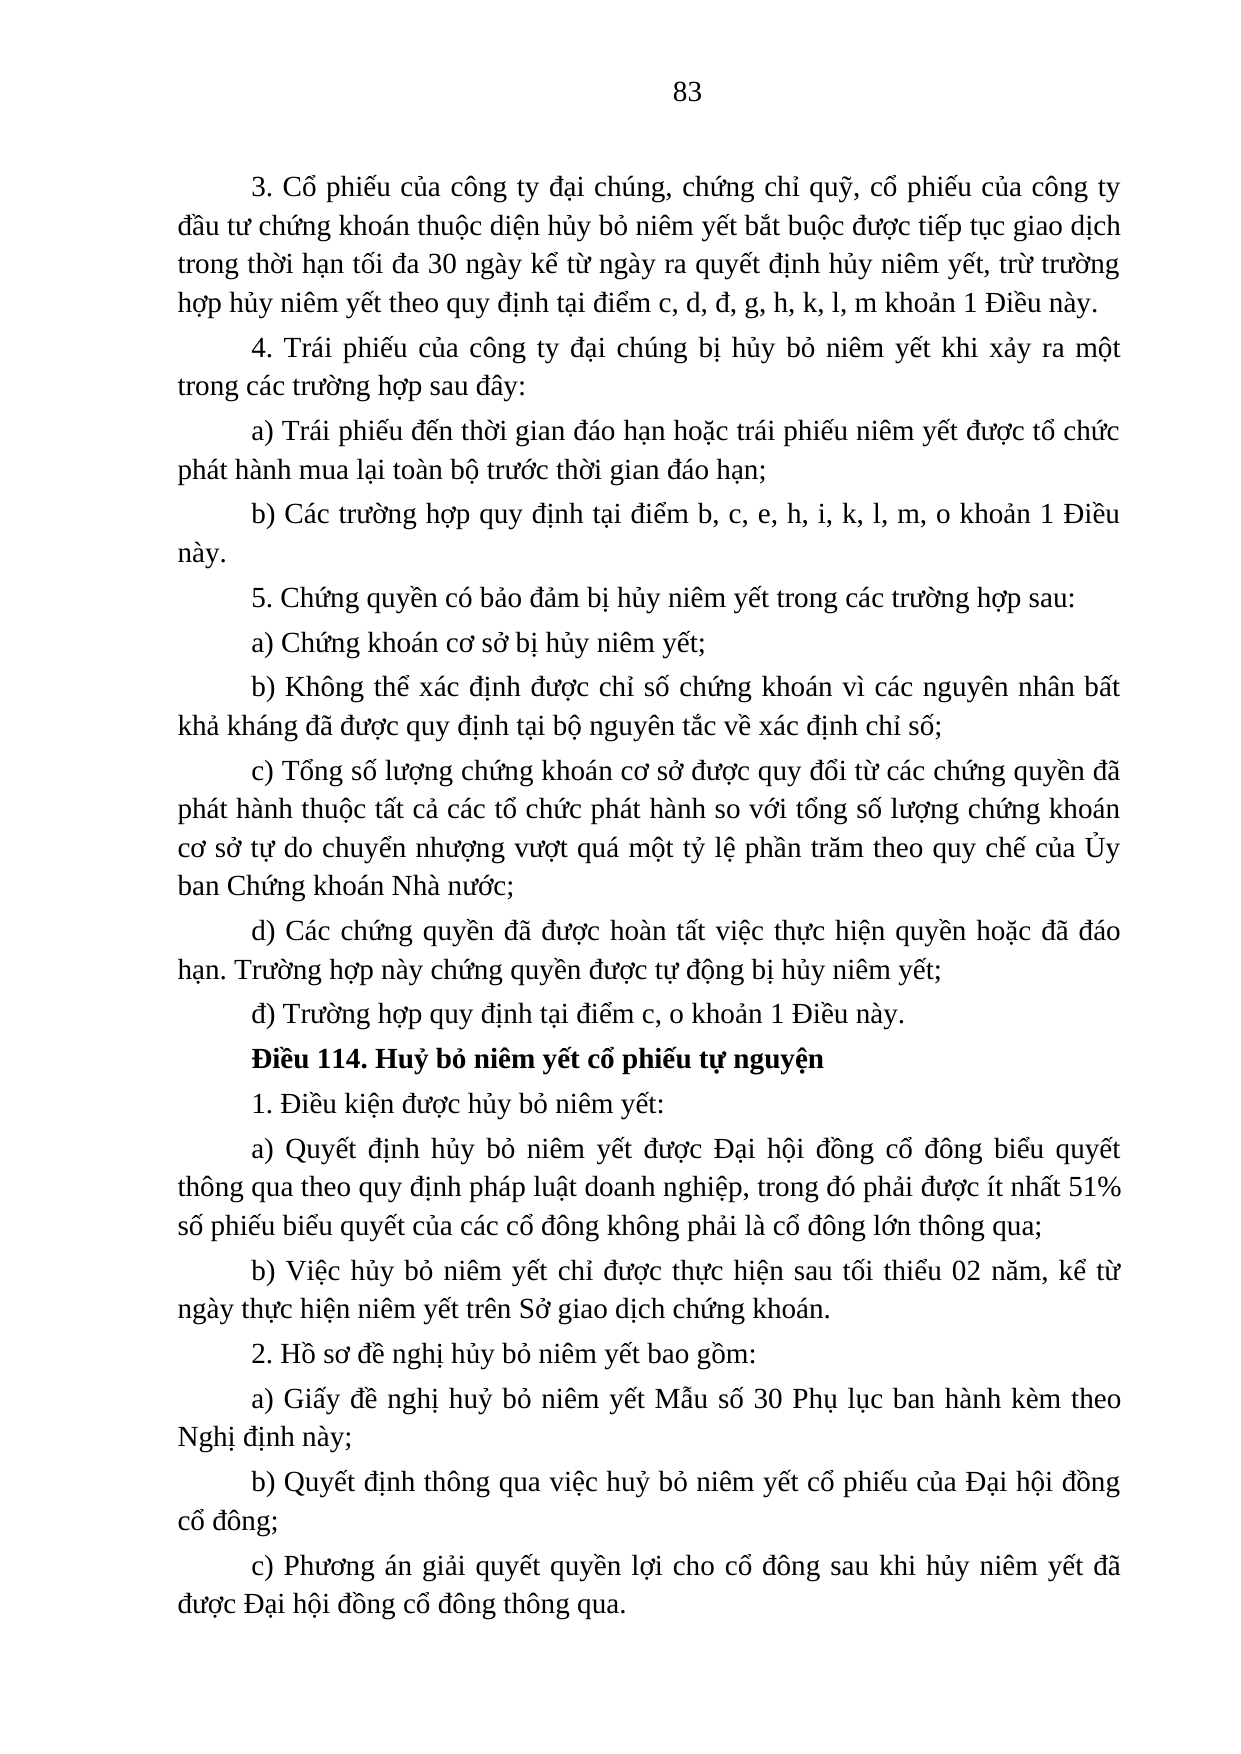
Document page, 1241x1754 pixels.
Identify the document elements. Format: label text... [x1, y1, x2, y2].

text 5. Chứng quyền có bảo đảm bị hủy niêm yết trong các trường hợp sau: [177, 580, 1122, 613]
text c) Tổng số lượng chứng khoán cơ sở được quy đổi từ các chứng quyền đã phát hành thuộc tất cả các tổ chức phát hành so với tổng số lượng chứng khoán cơ sở tự do chuyển nhượng vượt quá một tỷ lệ phần trăm theo quy chế của Ủy ban Chứng khoán Nhà nước; [177, 753, 1122, 902]
text b) Không thể xác định được chỉ số chứng khoán vì các nguyên nhân bất khả kháng đã được quy định tại bộ nguyên tắc về xác định chỉ số; [177, 669, 1122, 742]
text 4. Trái phiếu của công ty đại chúng bị hủy bỏ niêm yết khi xảy ra một trong các trường hợp sau đây: [177, 330, 1122, 402]
text a) Chứng khoán cơ sở bị hủy niêm yết; [177, 625, 1122, 658]
text đ) Trường hợp quy định tại điểm c, o khoản 1 Điều này. [177, 997, 1122, 1030]
text 2. Hồ sơ đề nghị hủy bỏ niêm yết bao gồm: [177, 1336, 1122, 1370]
text a) Trái phiếu đến thời gian đáo hạn hoặc trái phiếu niêm yết được tổ chức phát hành mua lại toàn bộ trước thời gian đáo hạn; [177, 413, 1122, 485]
text c) Phương án giải quyết quyền lợi cho cổ đông sau khi hủy niêm yết đã được Đại hội đồng cổ đông thông qua. [177, 1548, 1122, 1620]
text b) Quyết định thông qua việc huỷ bỏ niêm yết cổ phiếu của Đại hội đồng cổ đông; [177, 1464, 1122, 1536]
text d) Các chứng quyền đã được hoàn tất việc thực hiện quyền hoặc đã đáo hạn. Trường hợp này chứng quyền được tự động bị hủy niêm yết; [177, 913, 1122, 985]
text 3. Cổ phiếu của công ty đại chúng, chứng chỉ quỹ, cổ phiếu của công ty đầu tư chứng khoán thuộc diện hủy bỏ niêm yết bắt buộc được tiếp tục giao dịch trong thời hạn tối đa 30 ngày kể từ ngày ra quyết định hủy niêm yết, trừ trường hợp hủy niêm yết theo quy định tại điểm c, d, đ, g, h, k, l, m khoản 1 Điều này. [177, 169, 1122, 319]
text a) Quyết định hủy bỏ niêm yết được Đại hội đồng cổ đông biểu quyết thông qua theo quy định pháp luật doanh nghiệp, trong đó phải được ít nhất 51% số phiếu biểu quyết của các cổ đông không phải là cổ đông lớn thông qua; [177, 1131, 1122, 1242]
text b) Các trường hợp quy định tại điểm b, c, e, h, i, k, l, m, o khoản 1 Điều này. [177, 497, 1122, 569]
text 1. Điều kiện được hủy bỏ niêm yết: [177, 1086, 1122, 1120]
text Điều 114. Huỷ bỏ niêm yết cổ phiếu tự nguyện [177, 1041, 1122, 1075]
text a) Giấy đề nghị huỷ bỏ niêm yết Mẫu số 30 Phụ lục ban hành kèm theo Nghị định này; [177, 1381, 1122, 1453]
text b) Việc hủy bỏ niêm yết chỉ được thực hiện sau tối thiểu 02 năm, kể từ ngày thực hiện niêm yết trên Sở giao dịch chứng khoán. [177, 1253, 1122, 1325]
